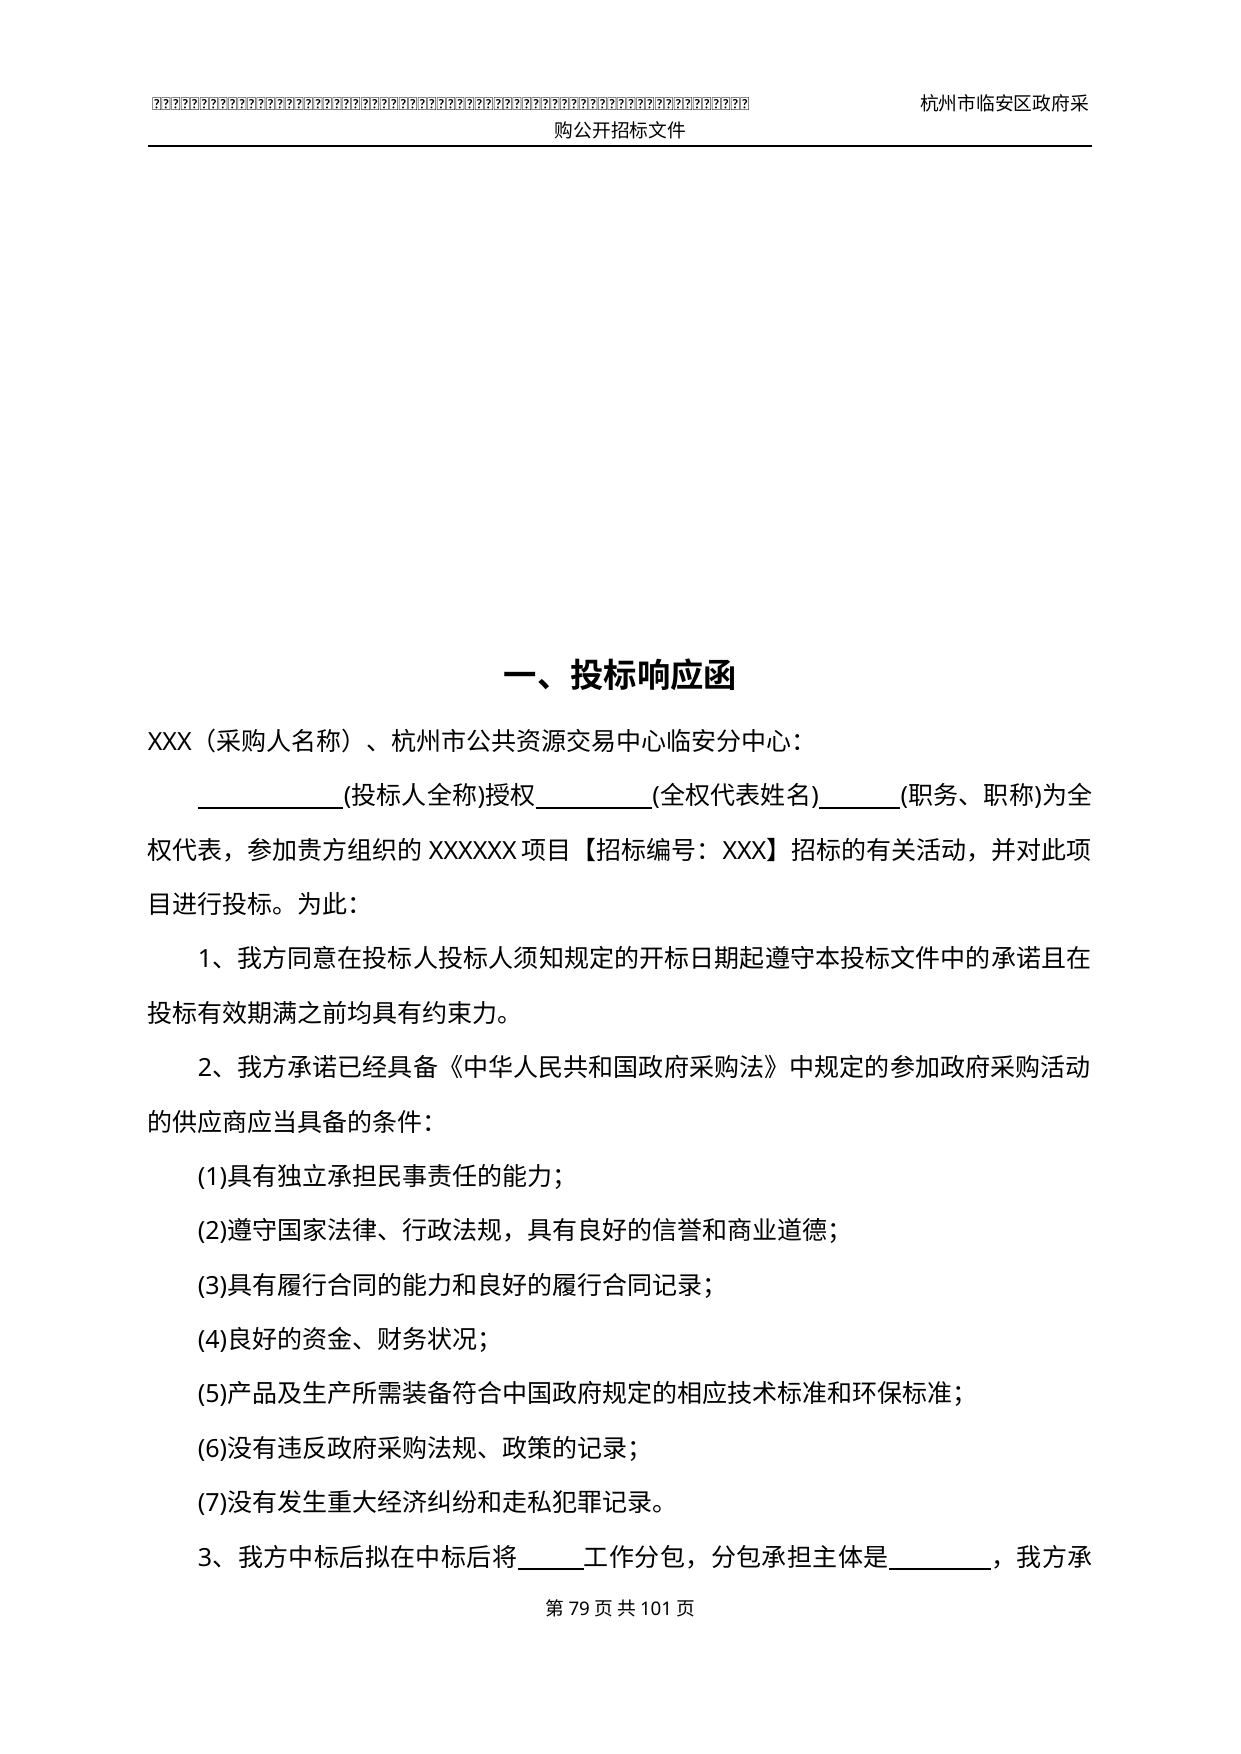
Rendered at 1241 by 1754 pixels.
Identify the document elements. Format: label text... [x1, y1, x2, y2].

text (2)遵守国家法律、行政法规，具有良好的信誉和商业道德； [148, 1211, 1092, 1247]
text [148, 1537, 1092, 1573]
text (7)没有发生重大经济纠纷和走私犯罪记录。 [148, 1483, 1092, 1519]
text (1)具有独立承担民事责任的能力； [148, 1156, 1092, 1193]
text (投标人全称)授权 (全权代表姓名) (职务、职称)为全权代表，参加贵方组织的XXXXXX项目【招标编号：XXX】招标的有关活动，并对此项目进行投标。为此： [148, 776, 1092, 921]
text XXX（采购人名称）、杭州市公共资源交易中心临安分中心： [148, 721, 1092, 758]
text (4)良好的资金、财务状况； [148, 1319, 1092, 1356]
text 2、我方承诺已经具备《中华人民共和国政府采购法》中规定的参加政府采购活动的供应商应当具备的条件： [148, 1048, 1092, 1138]
text (5)产品及生产所需装备符合中国政府规定的相应技术标准和环保标准； [148, 1374, 1092, 1410]
text (3)具有履行合同的能力和良好的履行合同记录； [148, 1265, 1092, 1301]
text 一、投标响应函 [148, 649, 1092, 697]
text (6)没有违反政府采购法规、政策的记录； [148, 1428, 1092, 1464]
text 1、我方同意在投标人投标人须知规定的开标日期起遵守本投标文件中的承诺且在投标有效期满之前均具有约束力。 [148, 939, 1092, 1029]
